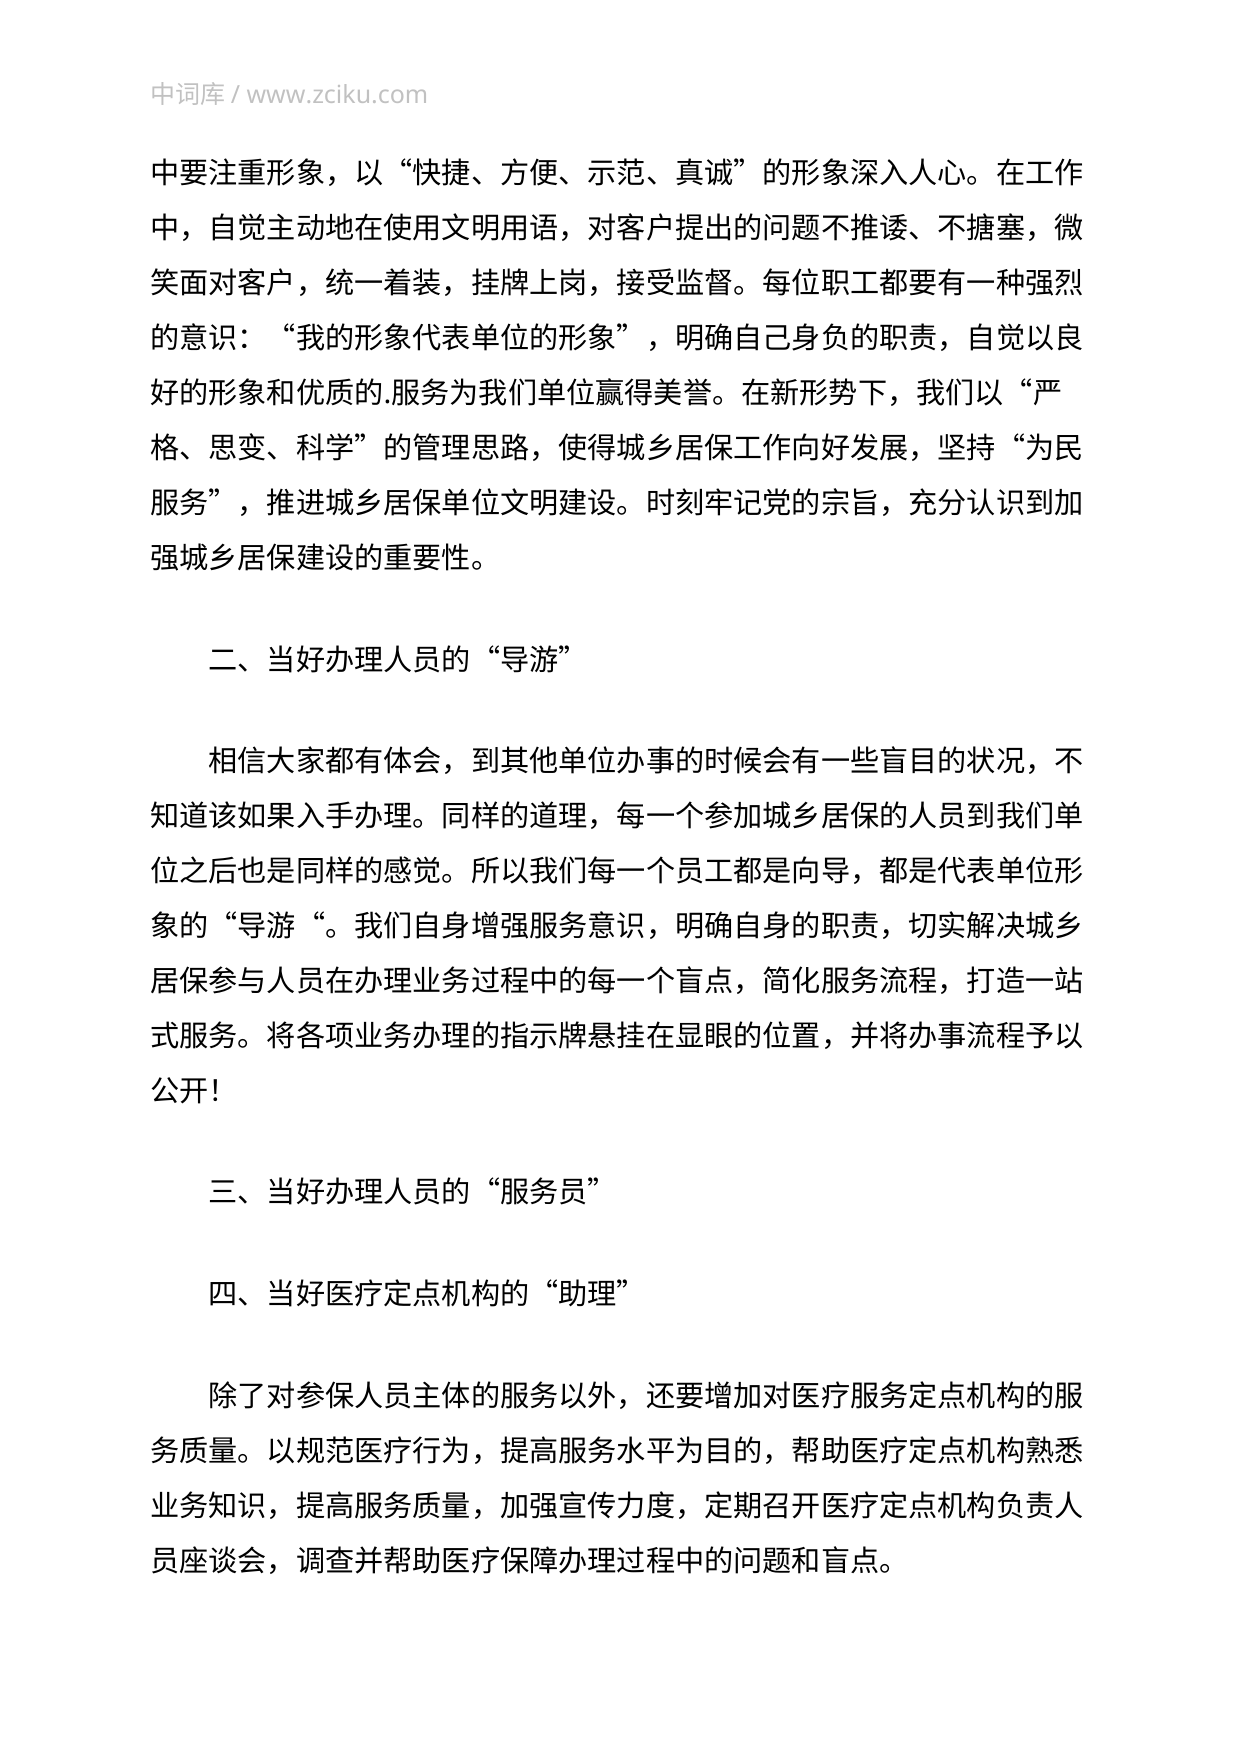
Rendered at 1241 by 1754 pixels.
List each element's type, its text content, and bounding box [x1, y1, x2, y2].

text 除了对参保人员主体的服务以外，还要增加对医疗服务定点机构的服务质量。以规范医疗行为，提高服务水平为目的，帮助医疗定点机构熟悉业务知识，提高服务质量，加强宣传力度，定期召开医疗定点机构负责人员座谈会，调查并帮助医疗保障办理过程中的问题和盲点。 [150, 1373, 1090, 1579]
text 四、当好医疗定点机构的“助理” [150, 1271, 1090, 1313]
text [150, 150, 1090, 577]
text 二、当好办理人员的“导游” [150, 636, 1090, 678]
text 三、当好办理人员的“服务员” [150, 1169, 1090, 1211]
text 相信大家都有体会，到其他单位办事的时候会有一些盲目的状况，不知道该如果入手办理。同样的道理，每一个参加城乡居保的人员到我们单位之后也是同样的感觉。所以我们每一个员工都是向导，都是代表单位形象的“导游“。我们自身增强服务意识，明确自身的职责，切实解决城乡居保参与人员在办理业务过程中的每一个盲点，简化服务流程，打造一站式服务。将各项业务办理的指示牌悬挂在显眼的位置，并将办事流程予以公开！ [150, 738, 1090, 1109]
